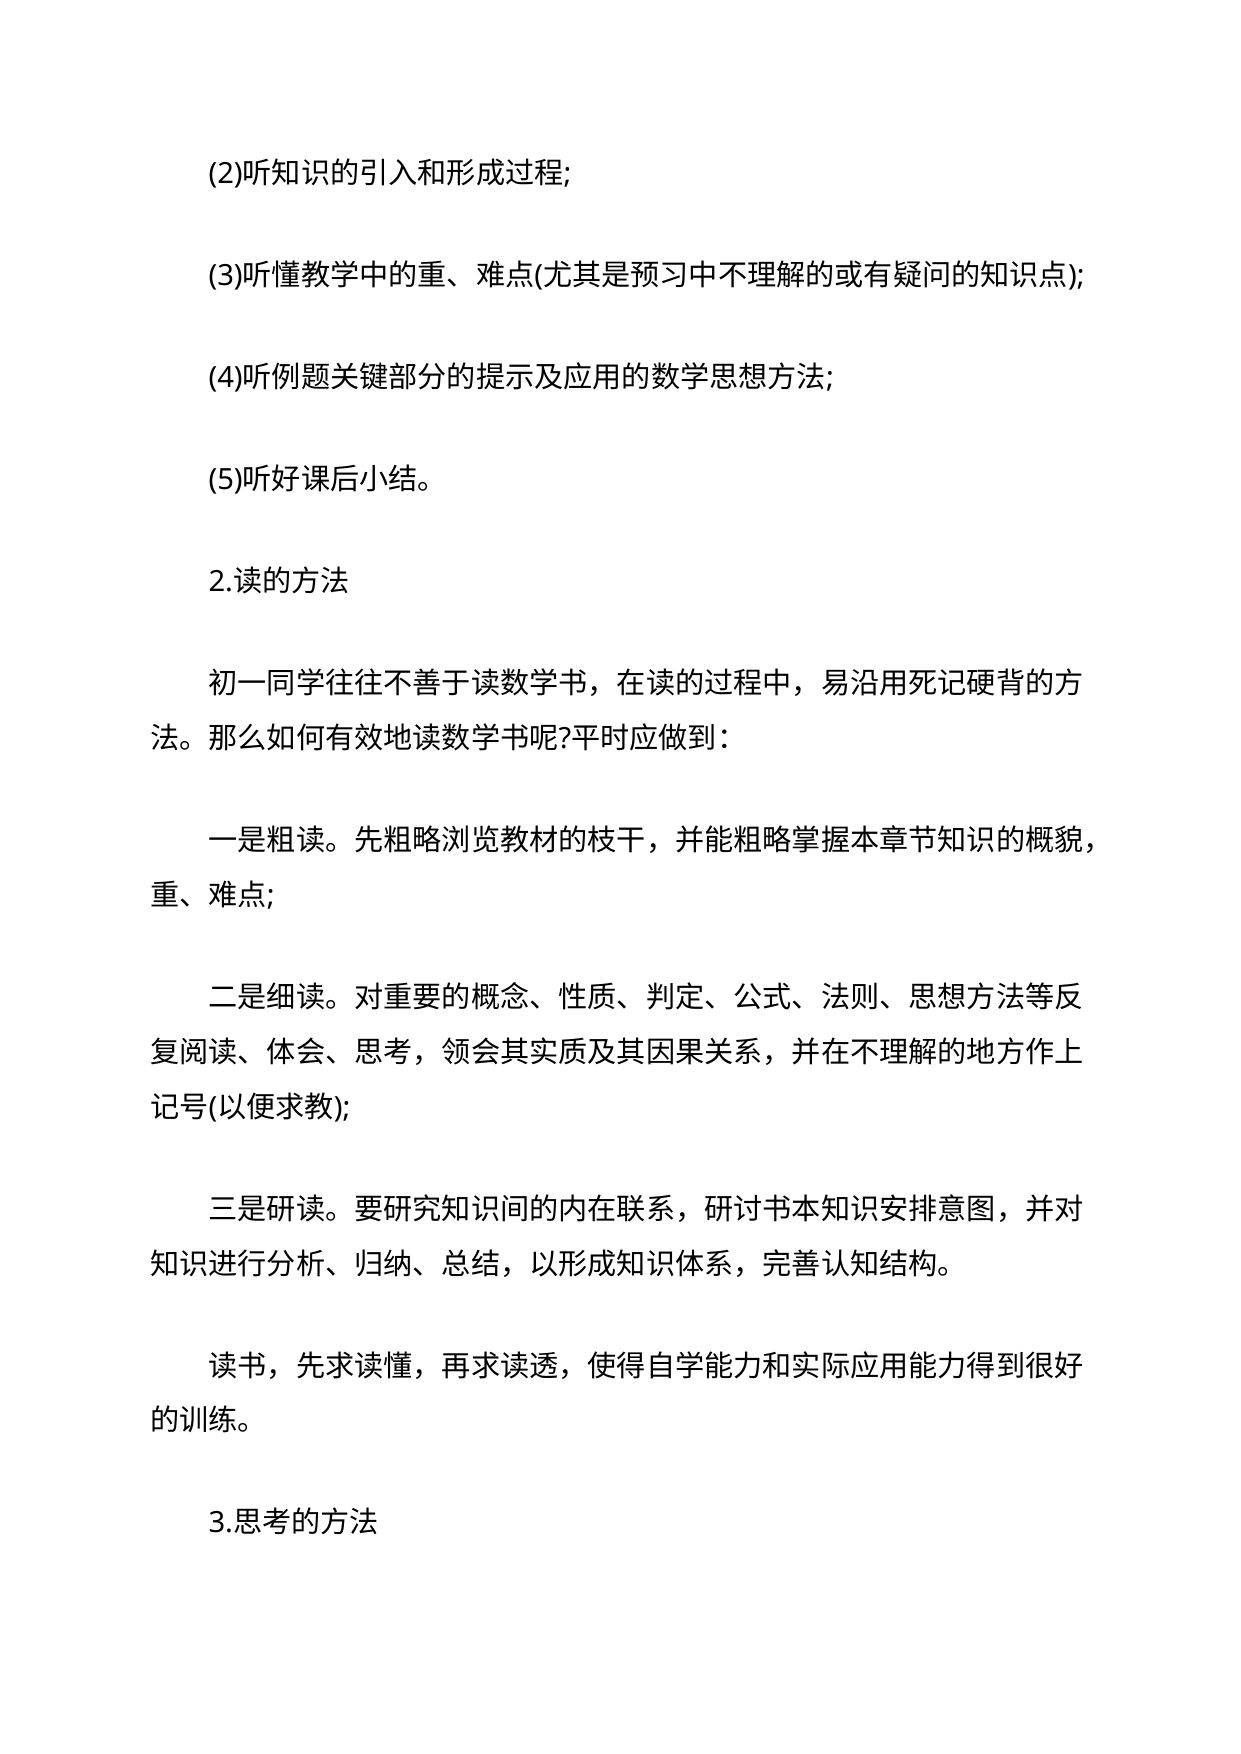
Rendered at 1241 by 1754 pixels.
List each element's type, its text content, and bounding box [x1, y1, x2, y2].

text 读书，先求读懂，再求读透，使得自学能力和实际应用能力得到很好的训练。 [150, 1342, 1090, 1439]
text 初一同学往往不善于读数学书，在读的过程中，易沿用死记硬背的方法。那么如何有效地读数学书呢?平时应做到： [150, 660, 1090, 757]
text 三是研读。要研究知识间的内在联系，研讨书本知识安排意图，并对知识进行分析、归纳、总结，以形成知识体系，完善认知结构。 [150, 1185, 1090, 1283]
text 2.读的方法 [150, 558, 1090, 600]
text (2)听知识的引入和形成过程; [150, 150, 1090, 192]
text (5)听好课后小结。 [150, 456, 1090, 498]
text (3)听懂教学中的重、难点(尤其是预习中不理解的或有疑问的知识点); [150, 252, 1090, 294]
text (4)听例题关键部分的提示及应用的数学思想方法; [150, 354, 1090, 396]
text 二是细读。对重要的概念、性质、判定、公式、法则、思想方法等反复阅读、体会、思考，领会其实质及其因果关系，并在不理解的地方作上记号(以便求教); [150, 974, 1090, 1126]
text 3.思考的方法 [150, 1499, 1090, 1541]
text 一是粗读。先粗略浏览教材的枝干，并能粗略掌握本章节知识的概貌，重、难点; [150, 817, 1090, 914]
